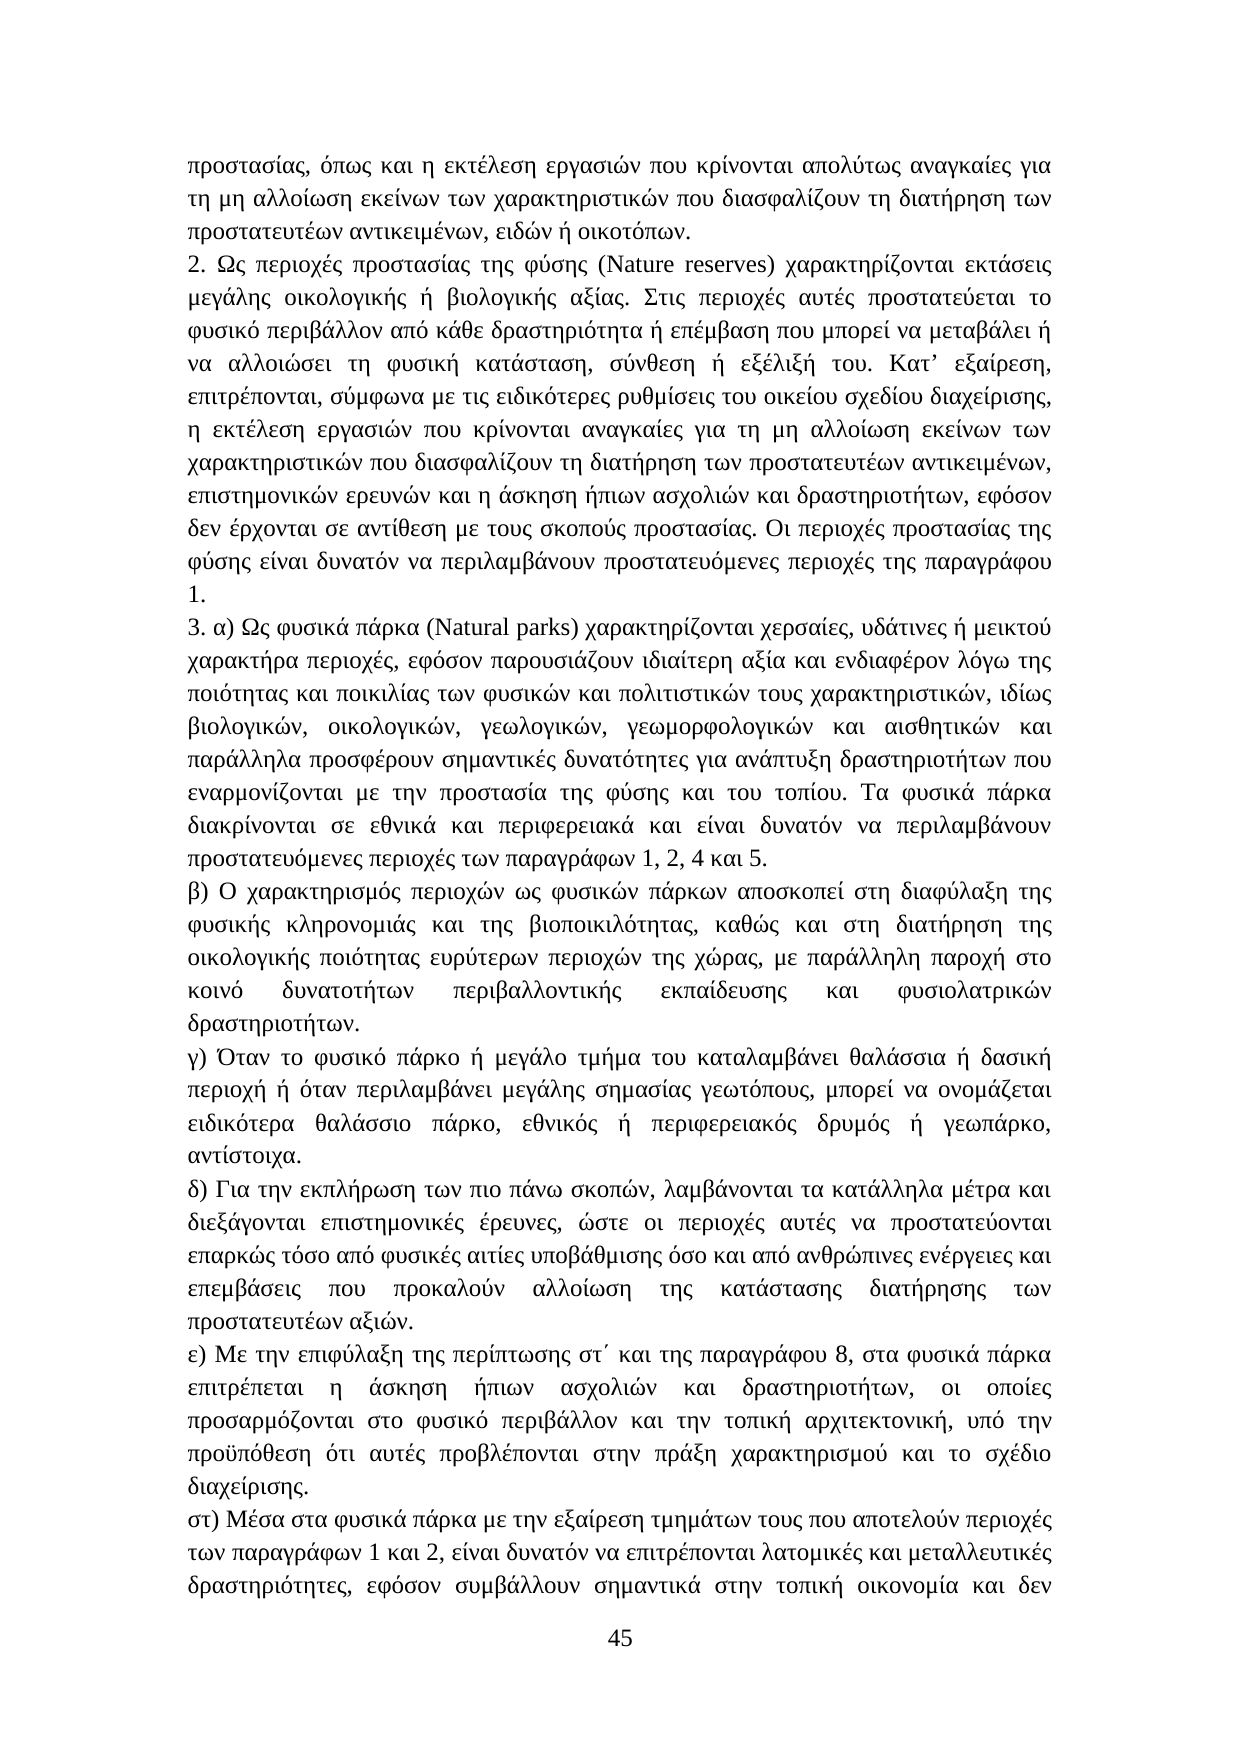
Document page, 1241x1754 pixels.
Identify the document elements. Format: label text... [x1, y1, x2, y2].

text β) Ο χαρακτηρισμός περιοχών ως φυσικών πάρκων αποσκοπεί στη διαφύλαξη της φυσικής κληρονομιάς και της βιοποικιλότητας, καθώς και στη διατήρηση της οικολογικής ποιότητας ευρύτερων περιοχών της χώρας, με παράλληλη παροχή στο κοινό δυνατοτήτων περιβαλλοντικής εκπαίδευσης και φυσιολατρικών δραστηριοτήτων. [187, 876, 1053, 1037]
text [187, 1504, 1053, 1599]
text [187, 150, 1053, 245]
text δ) Για την εκπλήρωση των πιο πάνω σκοπών, λαμβάνονται τα κατάλληλα μέτρα και διεξάγονται επιστημονικές έρευνες, ώστε οι περιοχές αυτές να προστατεύονται επαρκώς τόσο από φυσικές αιτίες υποβάθμισης όσο και από ανθρώπινες ενέργειες και επεμβάσεις που προκαλούν αλλοίωση της κατάστασης διατήρησης των προστατευτέων αξιών. [187, 1174, 1053, 1334]
text ε) Με την επιφύλαξη της περίπτωσης στ΄ και της παραγράφου 8, στα φυσικά πάρκα επιτρέπεται η άσκηση ήπιων ασχολιών και δραστηριοτήτων, οι οποίες προσαρμόζονται στο φυσικό περιβάλλον και την τοπική αρχιτεκτονική, υπό την προϋπόθεση ότι αυτές προβλέπονται στην πράξη χαρακτηρισμού και το σχέδιο διαχείρισης. [187, 1339, 1053, 1499]
text γ) Όταν το φυσικό πάρκο ή μεγάλο τμήμα του καταλαμβάνει θαλάσσια ή δασική περιοχή ή όταν περιλαμβάνει μεγάλης σημασίας γεωτόπους, μπορεί να ονομάζεται ειδικότερα θαλάσσιο πάρκο, εθνικός ή περιφερειακός δρυμός ή γεωπάρκο, αντίστοιχα. [187, 1042, 1053, 1169]
text 3. α) Ως φυσικά πάρκα (Natural parks) χαρακτηρίζονται χερσαίες, υδάτινες ή μεικτού χαρακτήρα περιοχές, εφόσον παρουσιάζουν ιδιαίτερη αξία και ενδιαφέρον λόγω της ποιότητας και ποικιλίας των φυσικών και πολιτιστικών τους χαρακτηριστικών, ιδίως βιολογικών, οικολογικών, γεωλογικών, γεωμορφολογικών και αισθητικών και παράλληλα προσφέρουν σημαντικές δυνατότητες για ανάπτυξη δραστηριοτήτων που εναρμονίζονται με την προστασία της φύσης και του τοπίου. Τα φυσικά πάρκα διακρίνονται σε εθνικά και περιφερειακά και είναι δυνατόν να περιλαμβάνουν προστατευόμενες περιοχές των παραγράφων 1, 2, 4 και 5. [187, 612, 1053, 872]
text 2. Ως περιοχές προστασίας της φύσης (Nature reserves) χαρακτηρίζονται εκτάσεις μεγάλης οικολογικής ή βιολογικής αξίας. Στις περιοχές αυτές προστατεύεται το φυσικό περιβάλλον από κάθε δραστηριότητα ή επέμβαση που μπορεί να μεταβάλει ή να αλλοιώσει τη φυσική κατάσταση, σύνθεση ή εξέλιξή του. Κατ’ εξαίρεση, επιτρέπονται, σύμφωνα με τις ειδικότερες ρυθμίσεις του οικείου σχεδίου διαχείρισης, η εκτέλεση εργασιών που κρίνονται αναγκαίες για τη μη αλλοίωση εκείνων των χαρακτηριστικών που διασφαλίζουν τη διατήρηση των προστατευτέων αντικειμένων, επιστημονικών ερευνών και η άσκηση ήπιων ασχολιών και δραστηριοτήτων, εφόσον δεν έρχονται σε αντίθεση με τους σκοπούς προστασίας. Οι περιοχές προστασίας της φύσης είναι δυνατόν να περιλαμβάνουν προστατευόμενες περιοχές της παραγράφου 1. [187, 249, 1053, 608]
